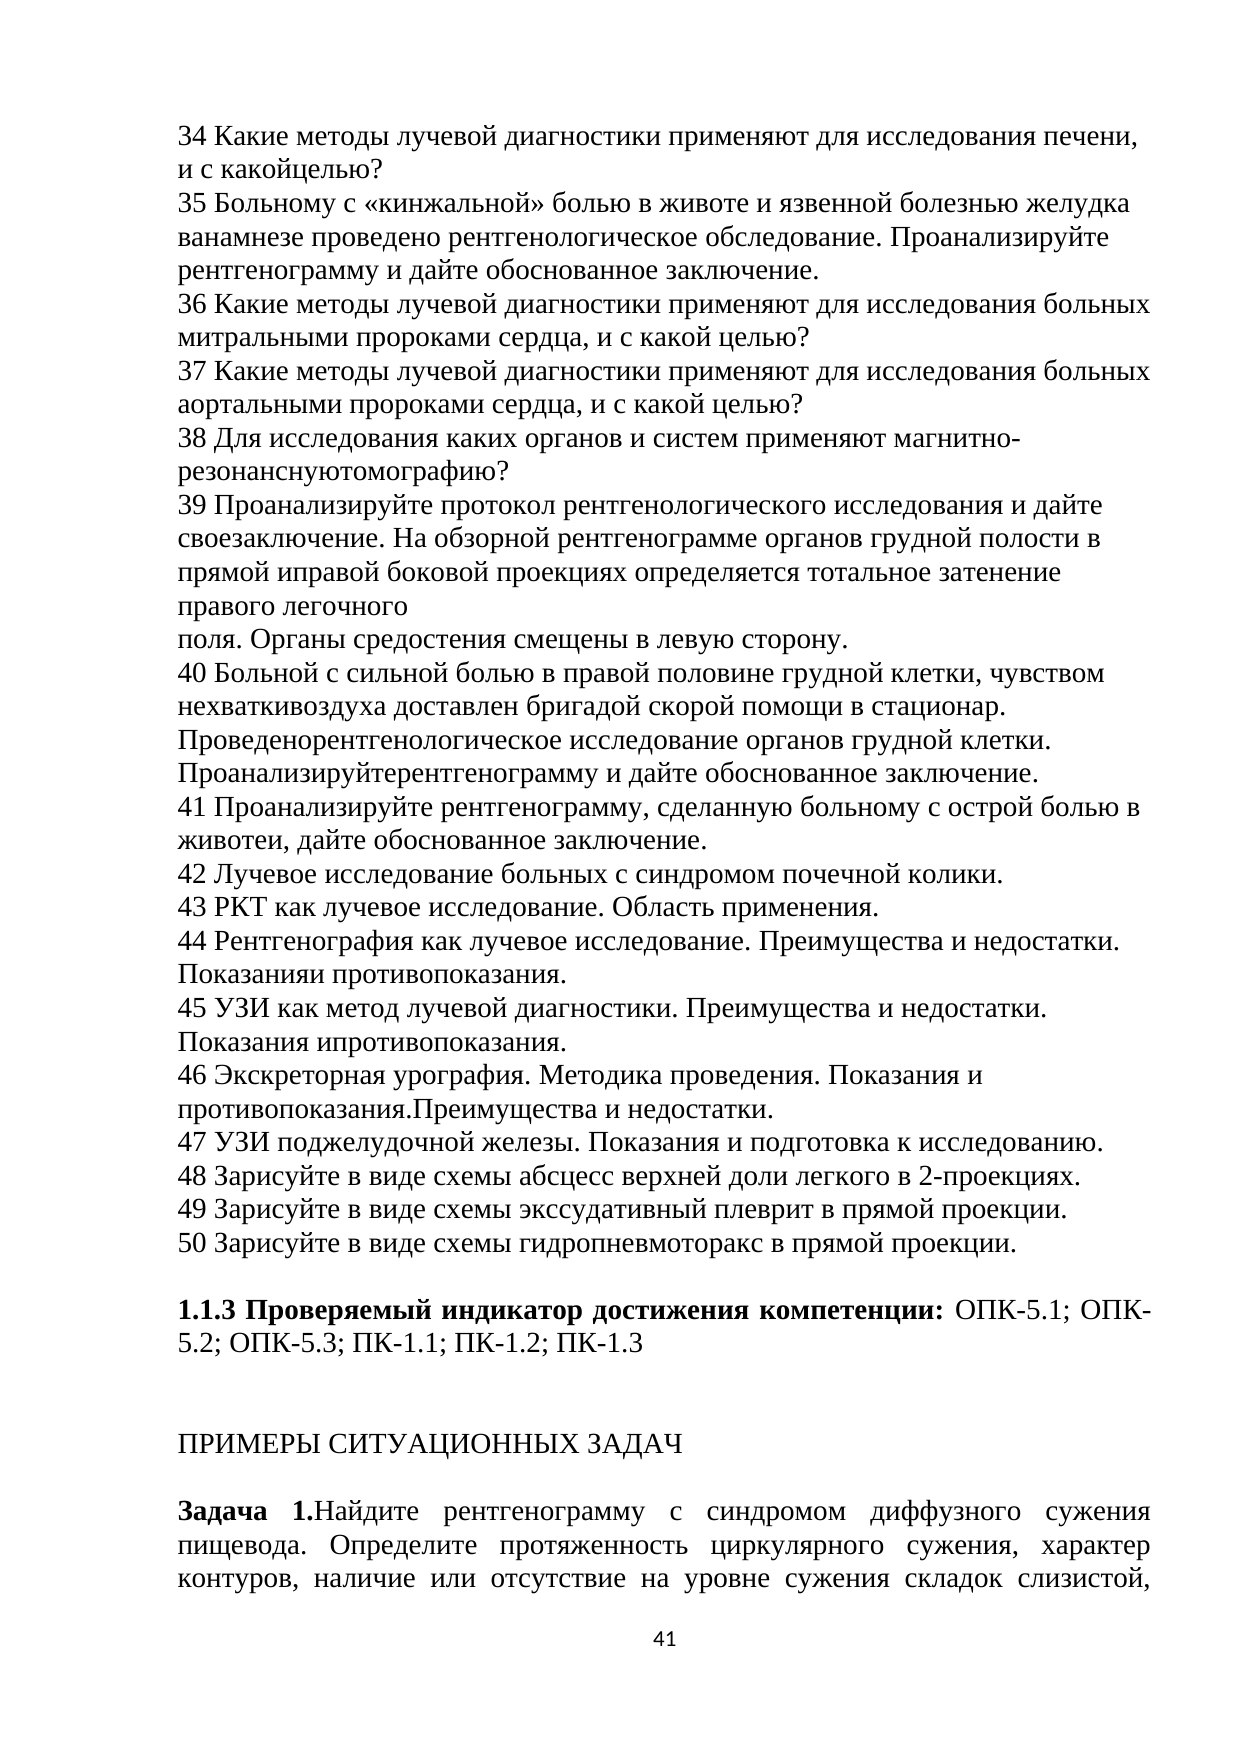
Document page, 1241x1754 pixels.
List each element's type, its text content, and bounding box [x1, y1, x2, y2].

text 44 Рентгенография как лучевое исследование. Преимущества и недостатки. Показанияи противопоказания. [177, 923, 1152, 990]
text 35 Больному с «кинжальной» болью в животе и язвенной болезнью желудка ванамнезе проведено рентгенологическое обследование. Проанализируйте [177, 185, 1152, 252]
text 38 Для исследования каких органов и систем применяют магнитно-резонанснуютомографию? [177, 420, 1152, 487]
text 36 Какие методы лучевой диагностики применяют для исследования больных [177, 286, 1152, 319]
text 47 УЗИ поджелудочной железы. Показания и подготовка к исследованию. [177, 1124, 1152, 1158]
text 37 Какие методы лучевой диагностики применяют для исследования больных [177, 353, 1152, 386]
text 39 Проанализируйте протокол рентгенологического исследования и дайте своезаключение. На обзорной рентгенограмме органов грудной полости в прямой иправой боковой проекциях определяется тотальное затенение правого легочного [177, 487, 1152, 621]
text рентгенограмму и дайте обоснованное заключение. [177, 252, 1152, 286]
text аортальными пророками сердца, и с какой целью? [177, 386, 1152, 420]
text митральными пророками сердца, и с какой целью? [177, 319, 1152, 353]
text 49 Зарисуйте в виде схемы экссудативный плеврит в прямой проекции. [177, 1191, 1152, 1225]
text 45 УЗИ как метод лучевой диагностики. Преимущества и недостатки. Показания ипротивопоказания. [177, 990, 1152, 1057]
text 41 Проанализируйте рентгенограмму, сделанную больному с острой болью в животеи, дайте обоснованное заключение. [177, 789, 1152, 856]
text 48 Зарисуйте в виде схемы абсцесс верхней доли легкого в 2-проекциях. [177, 1158, 1152, 1191]
text 43 РКТ как лучевое исследование. Область применения. [177, 889, 1152, 923]
text 46 Экскреторная урография. Методика проведения. Показания и противопоказания.Преимущества и недостатки. [177, 1057, 1152, 1124]
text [177, 1493, 1152, 1594]
text 34 Какие методы лучевой диагностики применяют для исследования печени, и с какойцелью? [177, 118, 1152, 185]
text ПРИМЕРЫ СИТУАЦИОННЫХ ЗАДАЧ [177, 1426, 1152, 1460]
text 42 Лучевое исследование больных с синдромом почечной колики. [177, 856, 1152, 889]
text поля. Органы средостения смещены в левую сторону. [177, 621, 1152, 655]
text 40 Больной с сильной болью в правой половине грудной клетки, чувством нехваткивоздуха доставлен бригадой скорой помощи в стационар. Проведенорентгенологическое исследование органов грудной клетки. Проанализируйтерентгенограмму и дайте обоснованное заключение. [177, 655, 1152, 789]
text 50 Зарисуйте в виде схемы гидропневмоторакс в прямой проекции. [177, 1225, 1152, 1258]
text 1.1.3 Проверяемый индикатор достижения компетенции: ОПК-5.1; ОПК-5.2; ОПК-5.3; ПК-1.1; ПК-1.2; ПК-1.3 [177, 1292, 1152, 1359]
